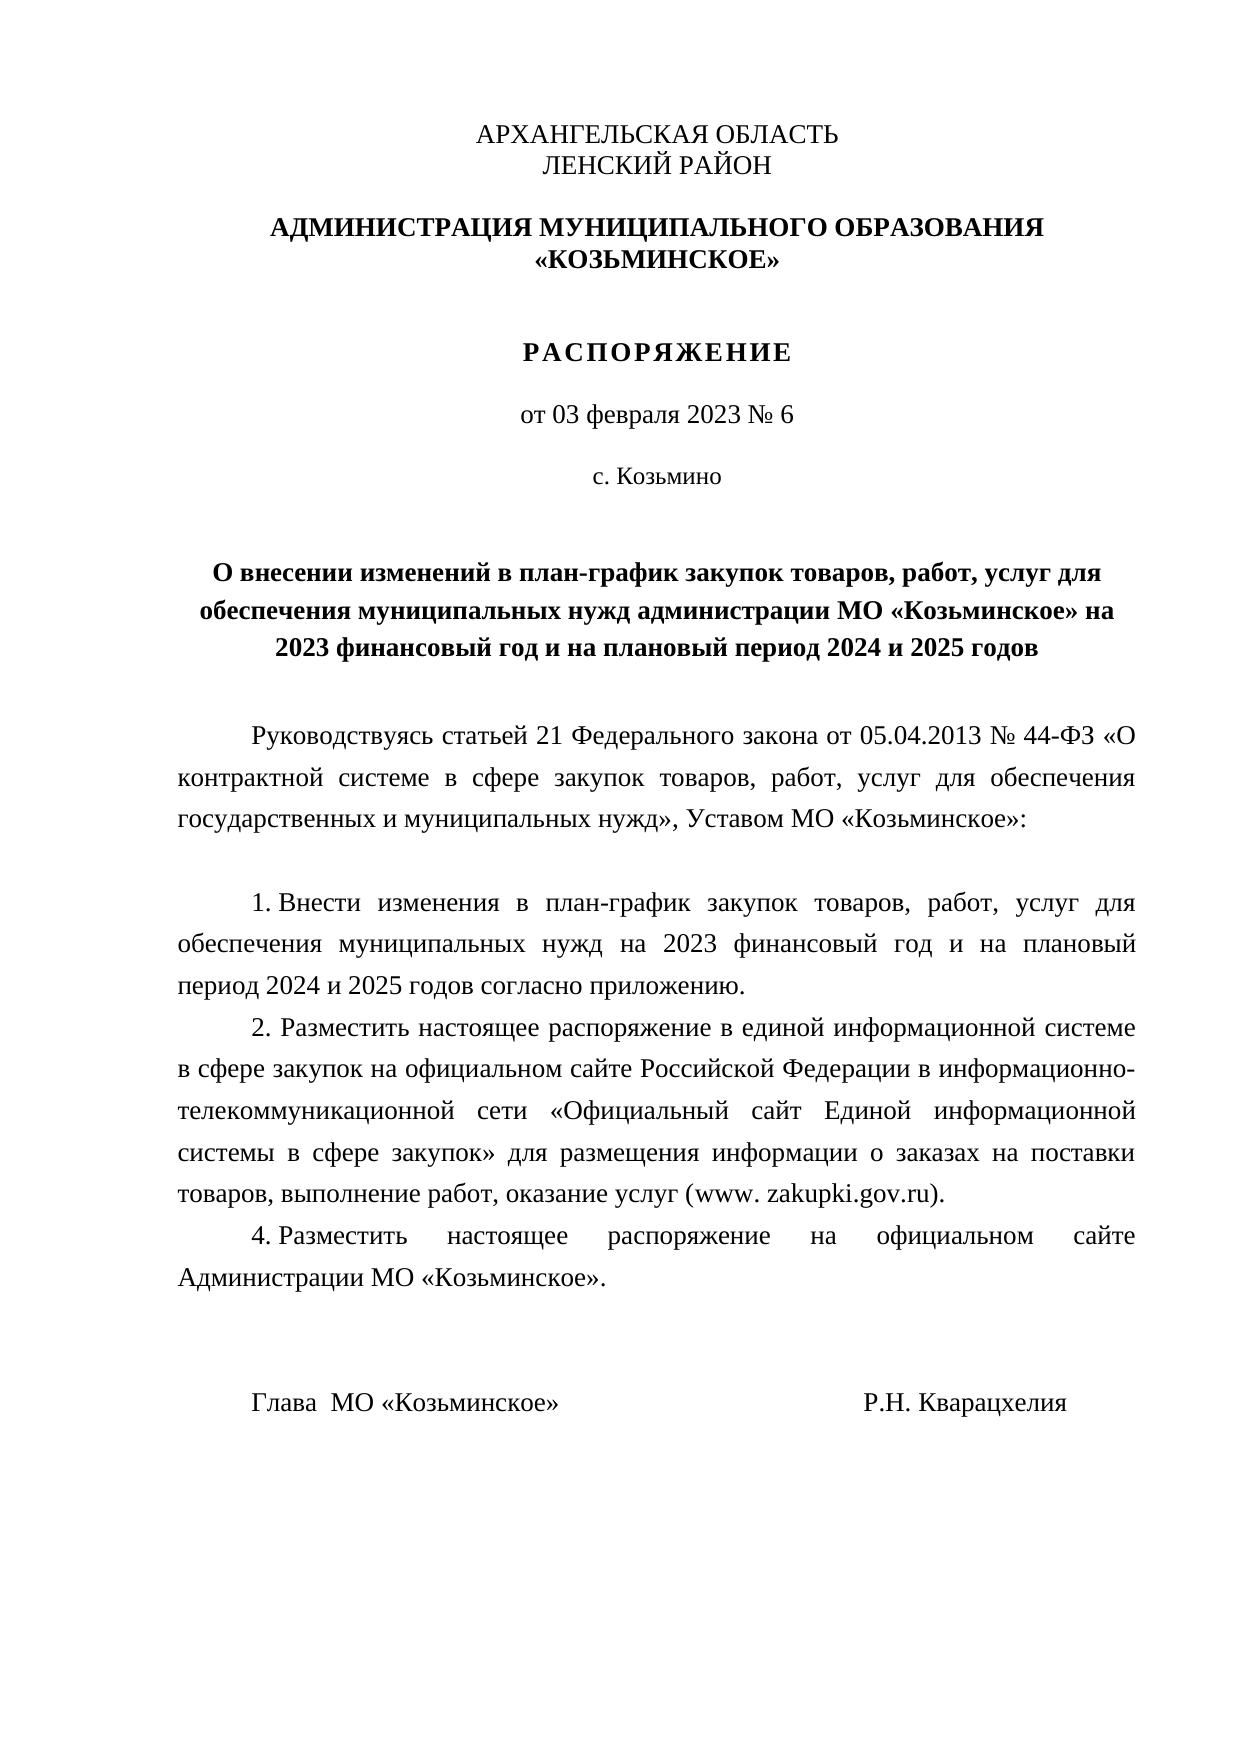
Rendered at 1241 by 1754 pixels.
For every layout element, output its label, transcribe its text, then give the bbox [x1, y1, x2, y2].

subtitle РАСПОРЯЖЕНИЕ [177, 336, 1137, 367]
text 1. Внести изменения в план-график закупок товаров, работ, услуг для обеспечения муниципальных нужд на 2023 финансовый год и на плановый период 2024 и 2025 годов согласно приложению. [177, 878, 1137, 1003]
subtitle ЛЕНСКИЙ РАЙОН [177, 149, 1137, 180]
text с. Козьмино [177, 461, 1137, 489]
text Глава МО «Козьминское» Р.Н. Кварацхелия [177, 1378, 1137, 1419]
text от 03 февраля 2023 № 6 [177, 398, 1137, 429]
text 2. Разместить настоящее распоряжение в единой информационной системе в сфере закупок на официальном сайте Российской Федерации в информационно-телекоммуникационной сети «Официальный сайт Единой информационной системы в сфере закупок» для размещения информации о заказах на поставки товаров, выполнение работ, оказание услуг (www. zakupki.gov.ru). [177, 1003, 1137, 1211]
text О внесении изменений в план-график закупок товаров, работ, услуг для обеспечения муниципальных нужд администрации МО «Козьминское» на 2023 финансовый год и на плановый период 2024 и 2025 годов [177, 552, 1137, 664]
subtitle АРХАНГЕЛЬСКАЯ ОБЛАСТЬ [177, 118, 1137, 149]
text Руководствуясь статьей 21 Федерального закона от 05.04.2013 № 44-ФЗ «О контрактной системе в сфере закупок товаров, работ, услуг для обеспечения государственных и муниципальных нужд», Уставом МО «Козьминское»: [177, 711, 1137, 836]
subtitle АДМИНИСТРАЦИЯ МУНИЦИПАЛЬНОГО ОБРАЗОВАНИЯ «КОЗЬМИНСКОЕ» [177, 212, 1137, 274]
text 4. Разместить настоящее распоряжение на официальном сайте Администрации МО «Козьминское». [177, 1211, 1137, 1294]
